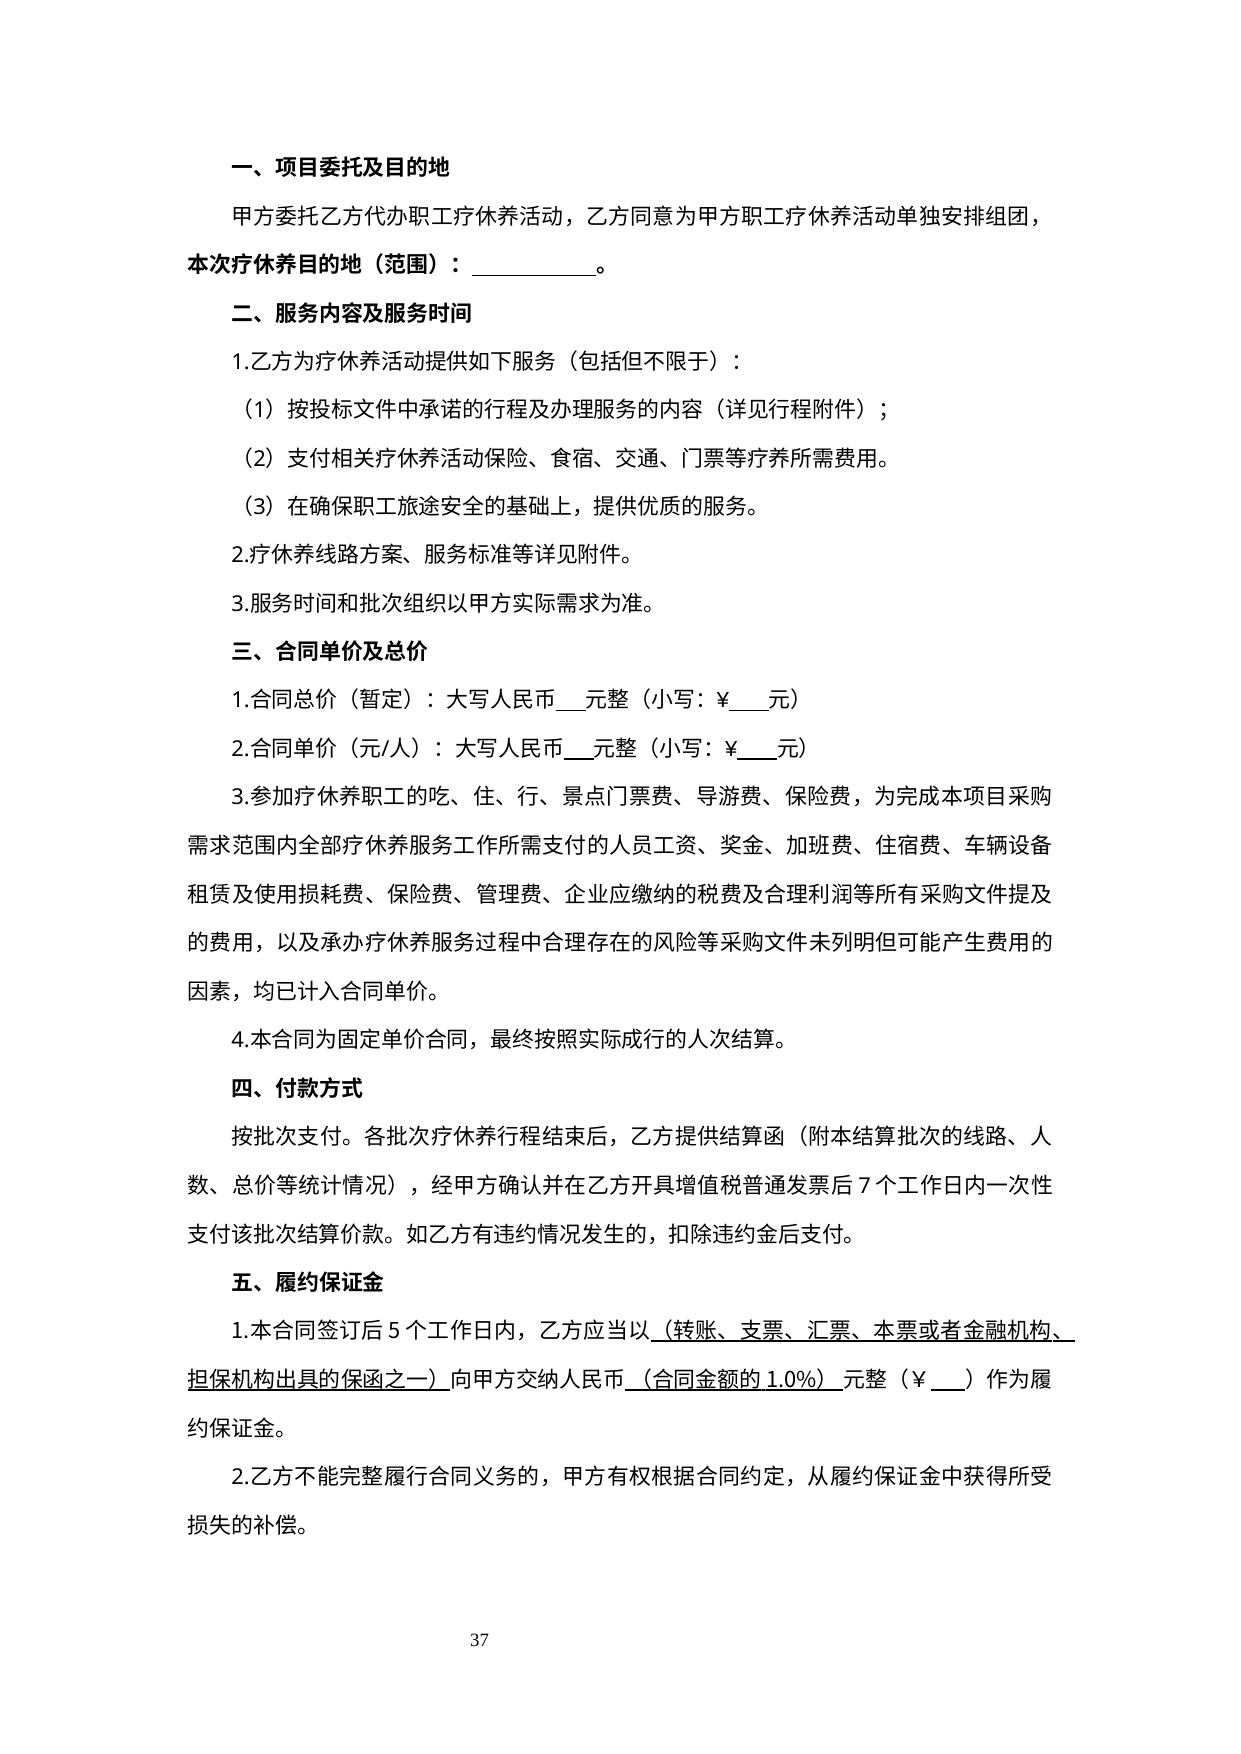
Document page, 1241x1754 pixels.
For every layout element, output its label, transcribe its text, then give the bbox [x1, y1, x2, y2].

text 3.服务时间和批次组织以甲方实际需求为准。 [187, 585, 1053, 618]
text 1.乙方为疗休养活动提供如下服务（包括但不限于）： [187, 344, 1053, 376]
text 1.本合同签订后5个工作日内，乙方应当以（转账、支票、汇票、本票或者金融机构、担保机构出具的保函之一）向甲方交纳人民币 （合同金额的1.0%） 元整（￥ ）作为履约保证金。 [187, 1313, 1053, 1443]
text 2.合同单价（元/人）：大写人民币 元整（小写：¥ 元） [187, 730, 1053, 763]
text （1）按投标文件中承诺的行程及办理服务的内容（详见行程附件）； [187, 392, 1053, 424]
text 三、合同单价及总价 [187, 634, 1053, 666]
text 五、履约保证金 [187, 1264, 1053, 1297]
text （3）在确保职工旅途安全的基础上，提供优质的服务。 [187, 489, 1053, 521]
text （2）支付相关疗休养活动保险、食宿、交通、门票等疗养所需费用。 [187, 440, 1053, 473]
text 3.参加疗休养职工的吃、住、行、景点门票费、导游费、保险费，为完成本项目采购需求范围内全部疗休养服务工作所需支付的人员工资、奖金、加班费、住宿费、车辆设备租赁及使用损耗费、保险费、管理费、企业应缴纳的税费及合理利润等所有采购文件提及的费用，以及承办疗休养服务过程中合理存在的风险等采购文件未列明但可能产生费用的因素，均已计入合同单价。 [187, 779, 1053, 1006]
text 四、付款方式 [187, 1070, 1053, 1103]
text 2.乙方不能完整履行合同义务的，甲方有权根据合同约定，从履约保证金中获得所受损失的补偿。 [187, 1459, 1053, 1540]
text 2.疗休养线路方案、服务标准等详见附件。 [187, 537, 1053, 569]
text 一、项目委托及目的地 [187, 150, 1053, 182]
text 1.合同总价（暂定）：大写人民币 元整（小写：¥ 元） [187, 682, 1053, 714]
text 按批次支付。各批次疗休养行程结束后，乙方提供结算函（附本结算批次的线路、人数、总价等统计情况），经甲方确认并在乙方开具增值税普通发票后7个工作日内一次性支付该批次结算价款。如乙方有违约情况发生的，扣除违约金后支付。 [187, 1119, 1053, 1249]
text 甲方委托乙方代办职工疗休养活动，乙方同意为甲方职工疗休养活动单独安排组团，本次疗休养目的地（范围）： 。 [187, 198, 1053, 279]
text 二、服务内容及服务时间 [187, 295, 1053, 328]
text 4.本合同为固定单价合同，最终按照实际成行的人次结算。 [187, 1022, 1053, 1054]
